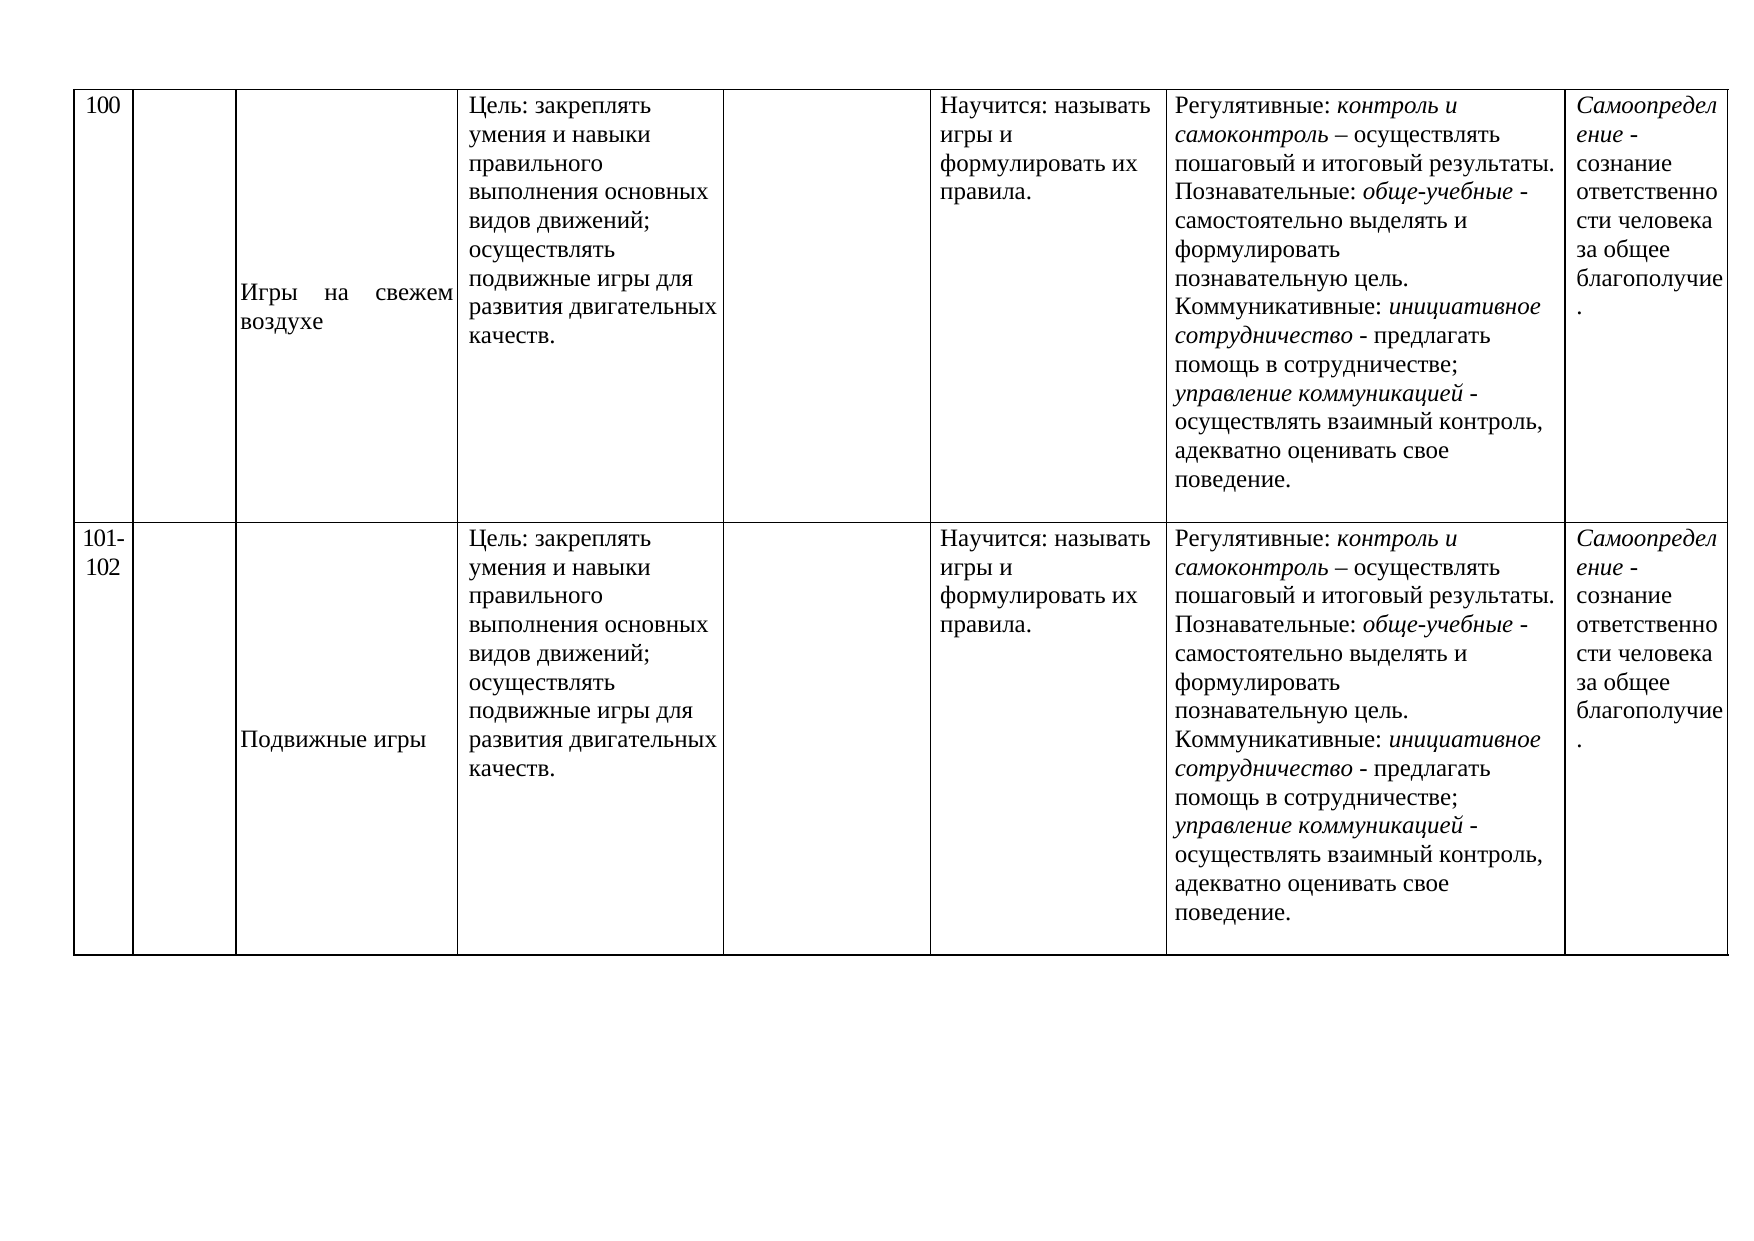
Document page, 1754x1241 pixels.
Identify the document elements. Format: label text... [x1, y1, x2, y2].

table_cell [1566, 90, 1727, 521]
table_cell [458, 523, 723, 954]
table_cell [1167, 90, 1564, 521]
table_cell [134, 523, 235, 954]
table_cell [1566, 523, 1727, 954]
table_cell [931, 523, 1166, 954]
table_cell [1167, 523, 1564, 954]
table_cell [458, 90, 723, 521]
table_cell [724, 523, 930, 954]
table_cell Игры на свежем воздухе [237, 90, 457, 521]
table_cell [931, 90, 1166, 521]
table_cell 100 [75, 90, 132, 521]
table_cell [134, 90, 235, 521]
table_cell [724, 90, 930, 521]
table_cell Подвижные игры [237, 523, 457, 954]
table_cell 101-102 [75, 523, 132, 954]
